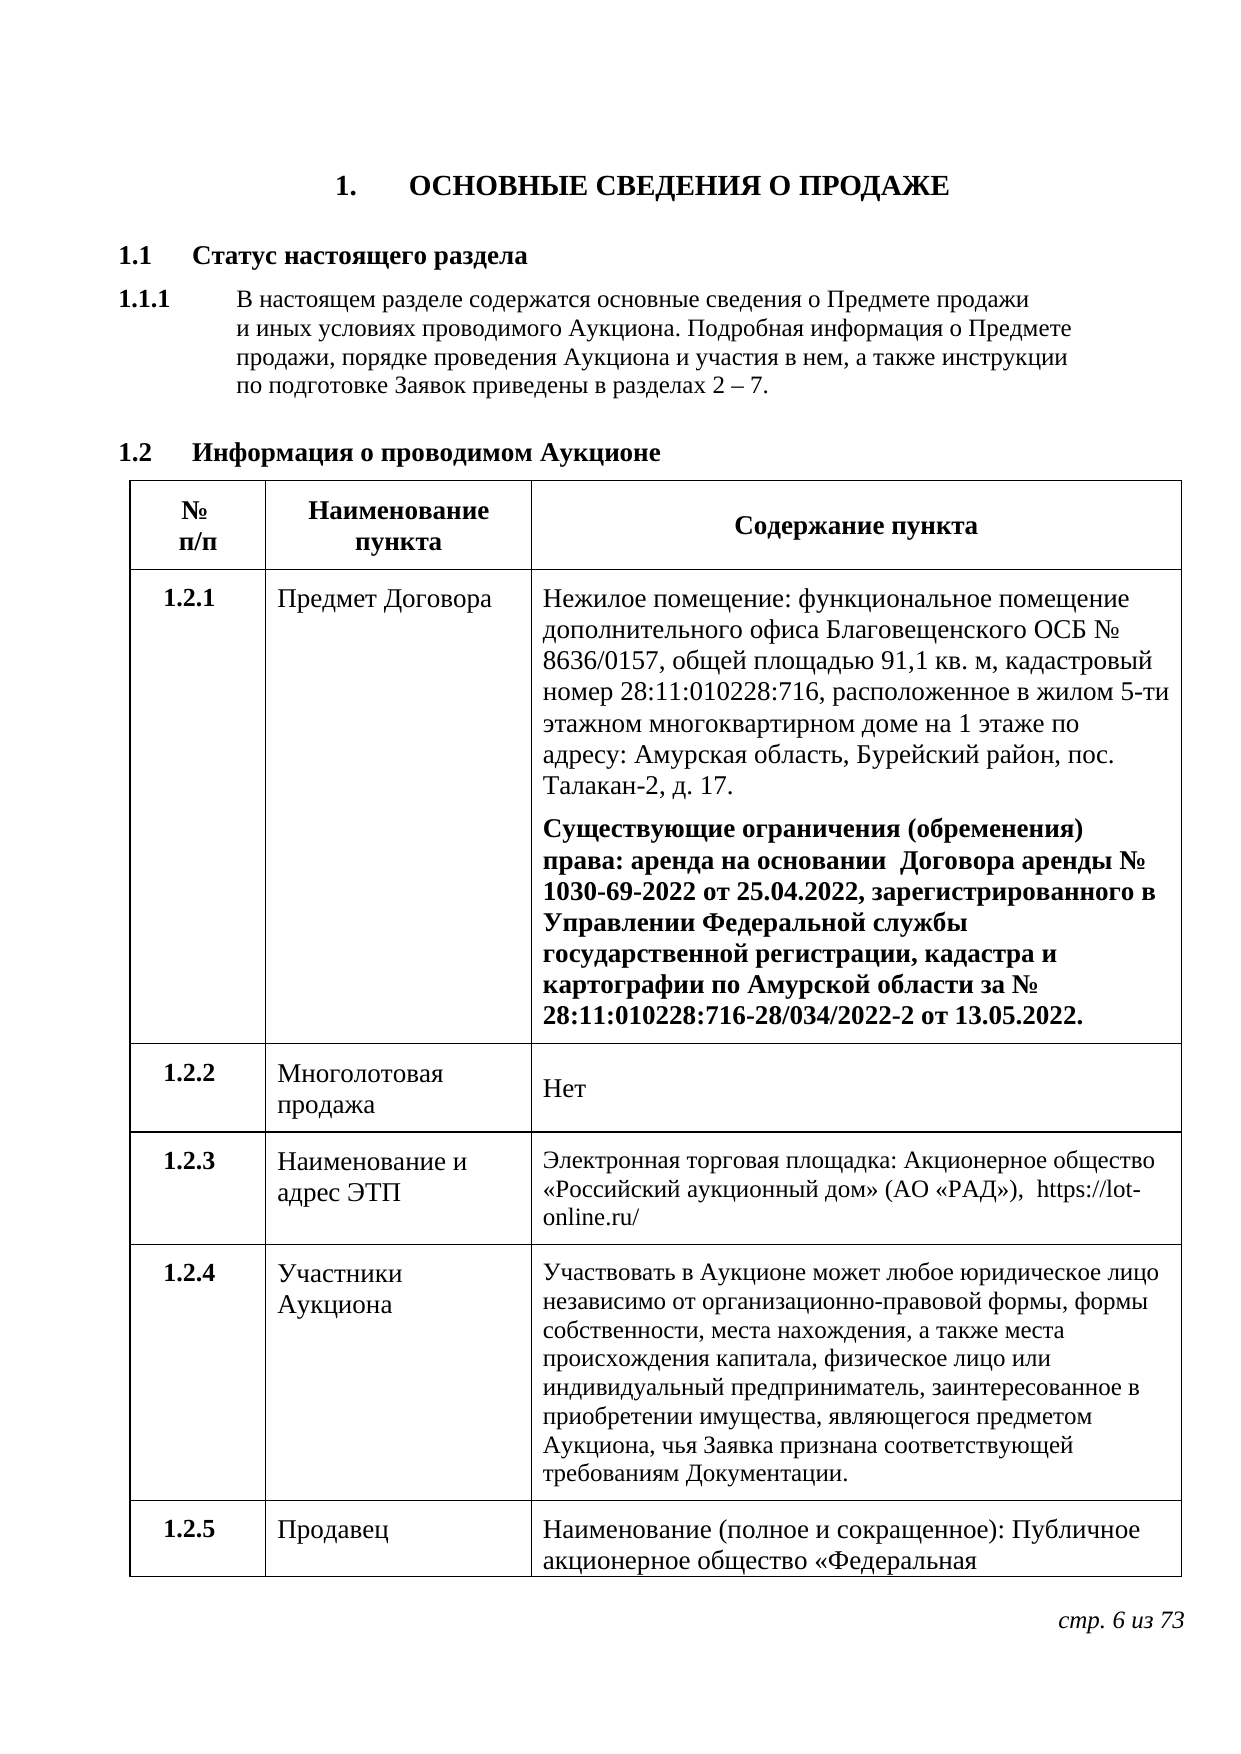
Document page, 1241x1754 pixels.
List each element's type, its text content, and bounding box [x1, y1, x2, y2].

table_header Наименование пункта [266, 481, 531, 568]
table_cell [532, 1501, 1181, 1576]
table_cell Наименование и адрес ЭТП [266, 1133, 531, 1244]
table_cell Многолотовая продажа [266, 1044, 531, 1131]
table_cell Электронная торговая площадка: Акционерное общество «Российский аукционный дом» (АО «РАД»), https://lot-online.ru/ [532, 1133, 1181, 1244]
subtitle Информация о проводимом Аукционе [118, 437, 1167, 468]
table_cell Нет [532, 1044, 1181, 1131]
table_cell Нежилое помещение: функциональное помещение дополнительного офиса Благовещенского ОСБ № 8636/0157, общей площадью 91,1 кв. м, кадастровый номер 28:11:010228:716, расположенное в жилом 5-ти этажном многоквартирном доме на 1 этаже по адресу: Амурская область, Бурейский район, пос. Талакан-2, д. 17. Существующие ограничения (обременения) права: аренда на основании Договора аренды № 1030-69-2022 от 25.04.2022, зарегистрированного в Управлении Федеральной службы государственной регистрации, кадастра и картографии по Амурской области за № 28:11:010228:716-28/034/2022-2 от 13.05.2022. [532, 570, 1181, 1043]
table_header № п/п [131, 481, 265, 568]
table_cell [131, 1044, 265, 1131]
table_cell [131, 1245, 265, 1500]
subtitle Статус настоящего раздела [118, 239, 1167, 270]
table_cell Участвовать в Аукционе может любое юридическое лицо независимо от организационно-правовой формы, формы собственности, места нахождения, а также места происхождения капитала, физическое лицо или индивидуальный предприниматель, заинтересованное в приобретении имущества, являющегося предметом Аукциона, чья Заявка признана соответствующей требованиям Документации. [532, 1245, 1181, 1500]
subtitle ОСНОВНЫЕ СВЕДЕНИЯ О ПРОДАЖЕ [118, 168, 1167, 202]
table_cell [131, 1501, 265, 1576]
table_header Содержание пункта [532, 481, 1181, 568]
table_cell Участники Аукциона [266, 1245, 531, 1500]
table_cell Продавец [266, 1501, 531, 1576]
table_cell [131, 570, 265, 1043]
table_cell [131, 1133, 265, 1244]
list В настоящем разделе содержатся основные сведения о Предмете продажи и иных условиях проводимого Аукциона. Подробная информация о Предмете продажи, порядке проведения Аукциона и участия в нем, а также инструкции по подготовке Заявок приведены в разделах 2. – 7.. [118, 283, 1167, 399]
table_cell Предмет Договора [266, 570, 531, 1043]
